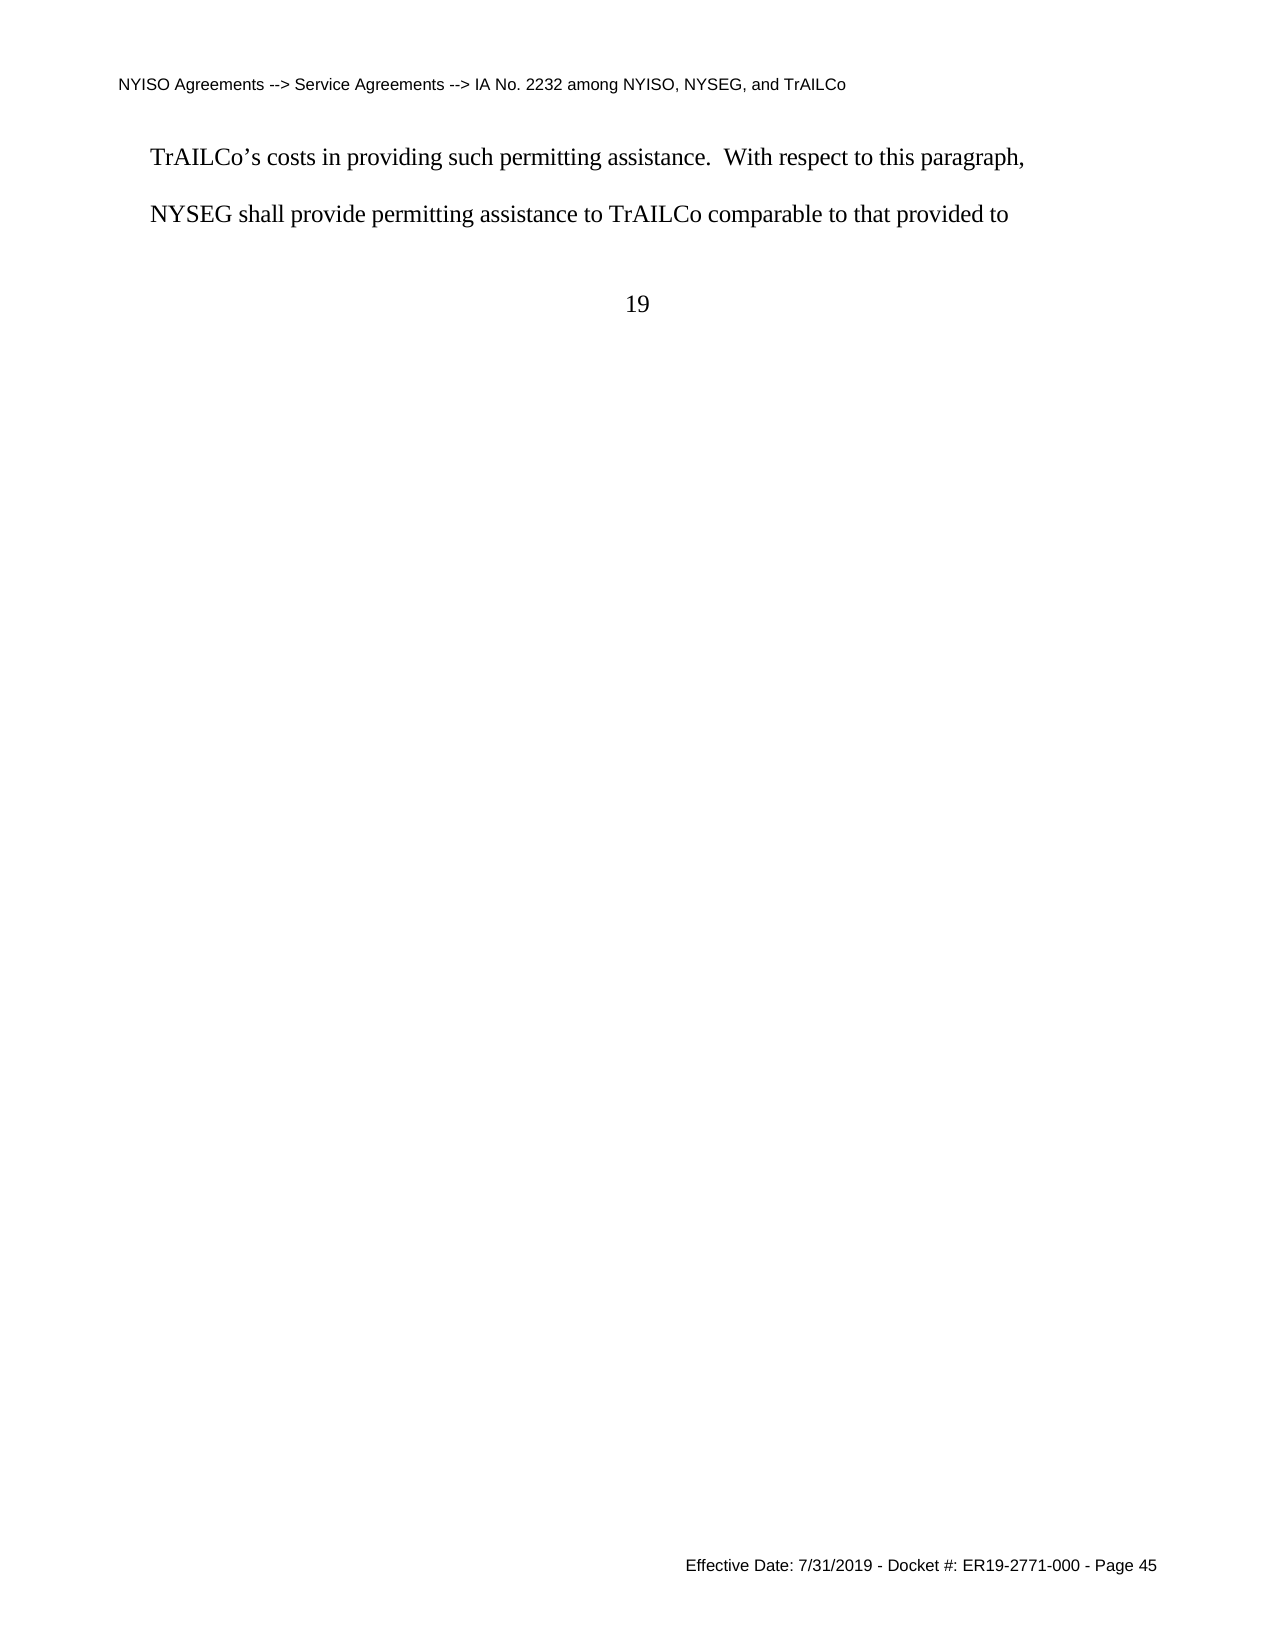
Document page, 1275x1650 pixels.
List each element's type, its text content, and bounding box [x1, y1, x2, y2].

text 19 [625, 289, 1275, 318]
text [150, 119, 1119, 234]
